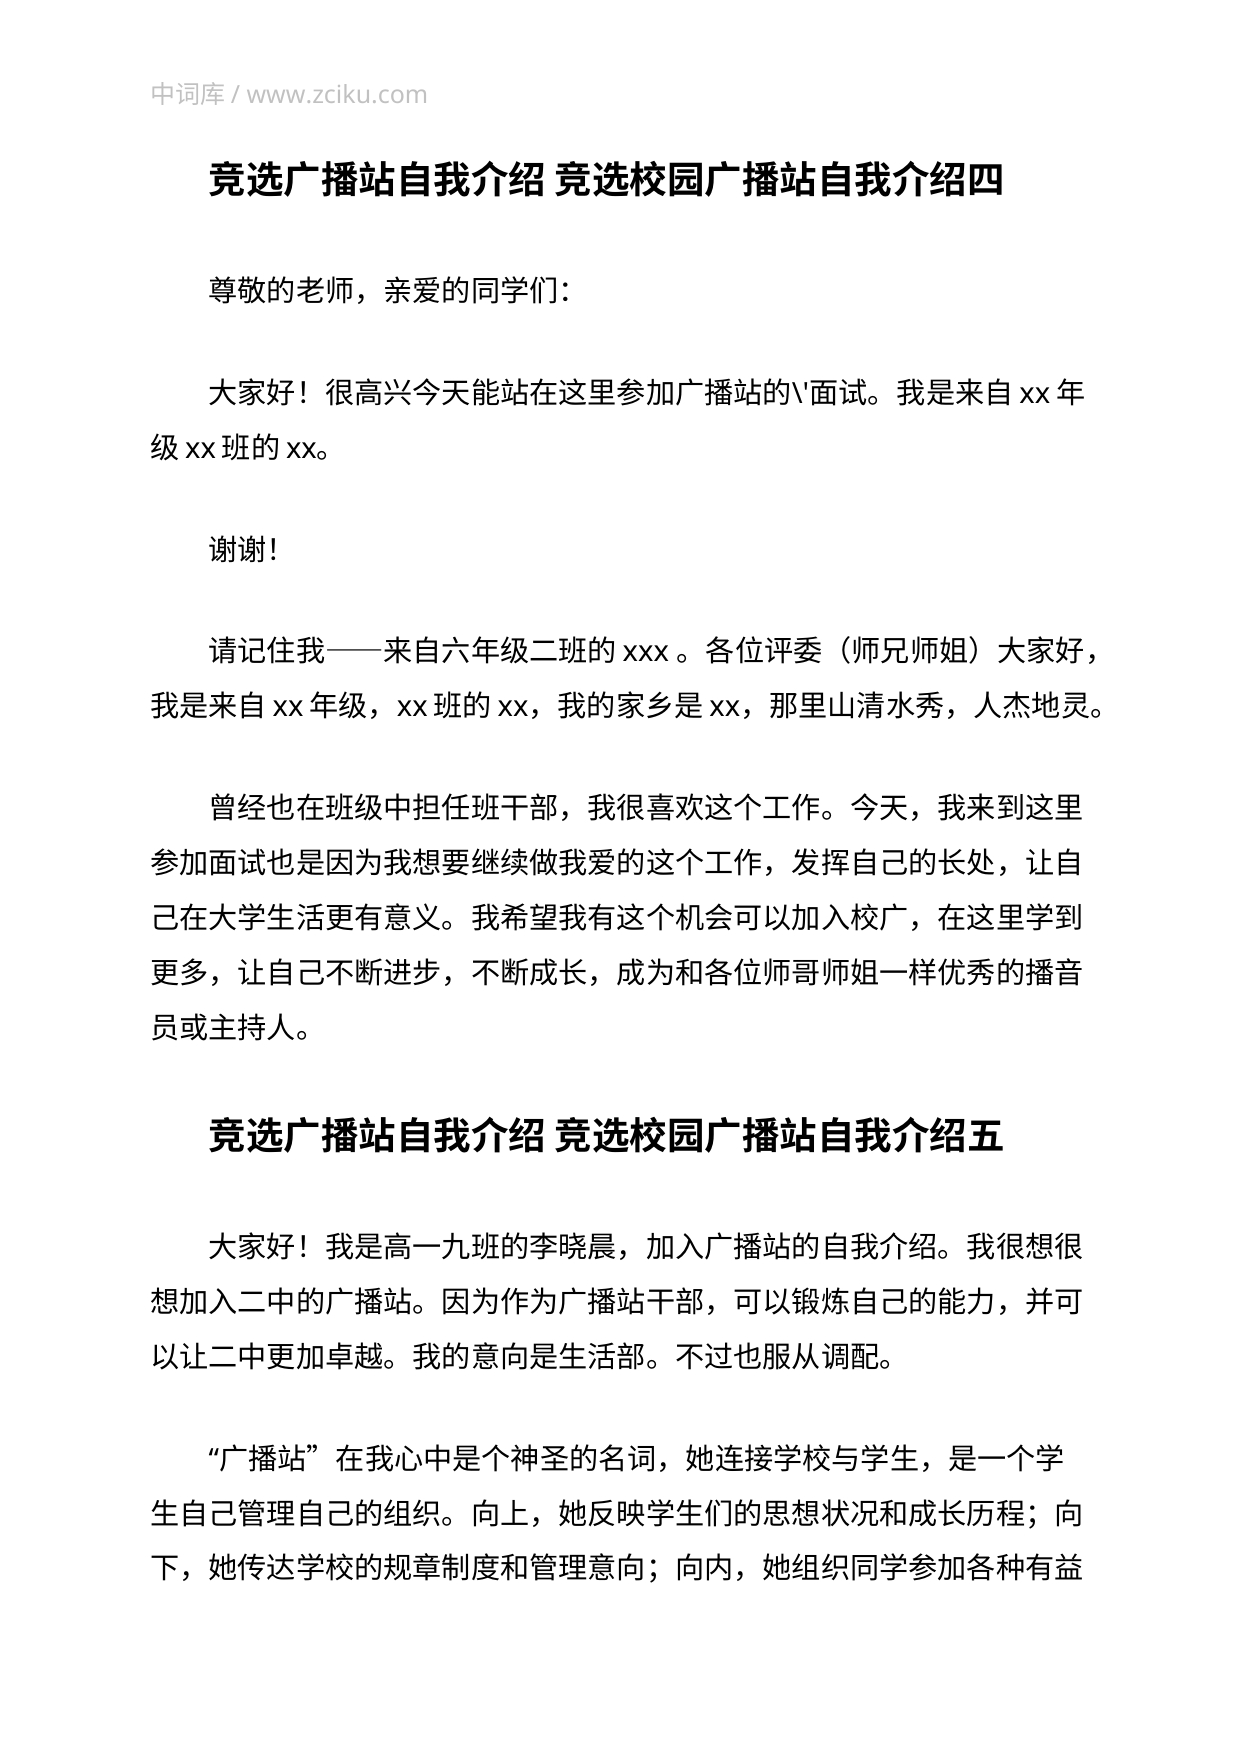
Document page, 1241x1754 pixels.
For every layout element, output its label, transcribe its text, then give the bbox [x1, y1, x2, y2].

text 竞选广播站自我介绍 竞选校园广播站自我介绍四 [150, 150, 1090, 204]
text 尊敬的老师，亲爱的同学们： [150, 267, 1090, 310]
text 谢谢！ [150, 526, 1090, 568]
text 请记住我——来自六年级二班的xxx 。各位评委（师兄师姐）大家好，我是来自xx年级，xx班的xx，我的家乡是xx，那里山清水秀，人杰地灵。 [150, 628, 1090, 725]
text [150, 1435, 1090, 1587]
text 曾经也在班级中担任班干部，我很喜欢这个工作。今天，我来到这里参加面试也是因为我想要继续做我爱的这个工作，发挥自己的长处，让自己在大学生活更有意义。我希望我有这个机会可以加入校广，在这里学到更多，让自己不断进步，不断成长，成为和各位师哥师姐一样优秀的播音员或主持人。 [150, 785, 1090, 1047]
text 大家好！我是高一九班的李晓晨，加入广播站的自我介绍。我很想很想加入二中的广播站。因为作为广播站干部，可以锻炼自己的能力，并可以让二中更加卓越。我的意向是生活部。不过也服从调配。 [150, 1224, 1090, 1376]
text 竞选广播站自我介绍 竞选校园广播站自我介绍五 [150, 1106, 1090, 1161]
text 大家好！很高兴今天能站在这里参加广播站的\'面试。我是来自xx年级xx班的xx。 [150, 369, 1090, 467]
